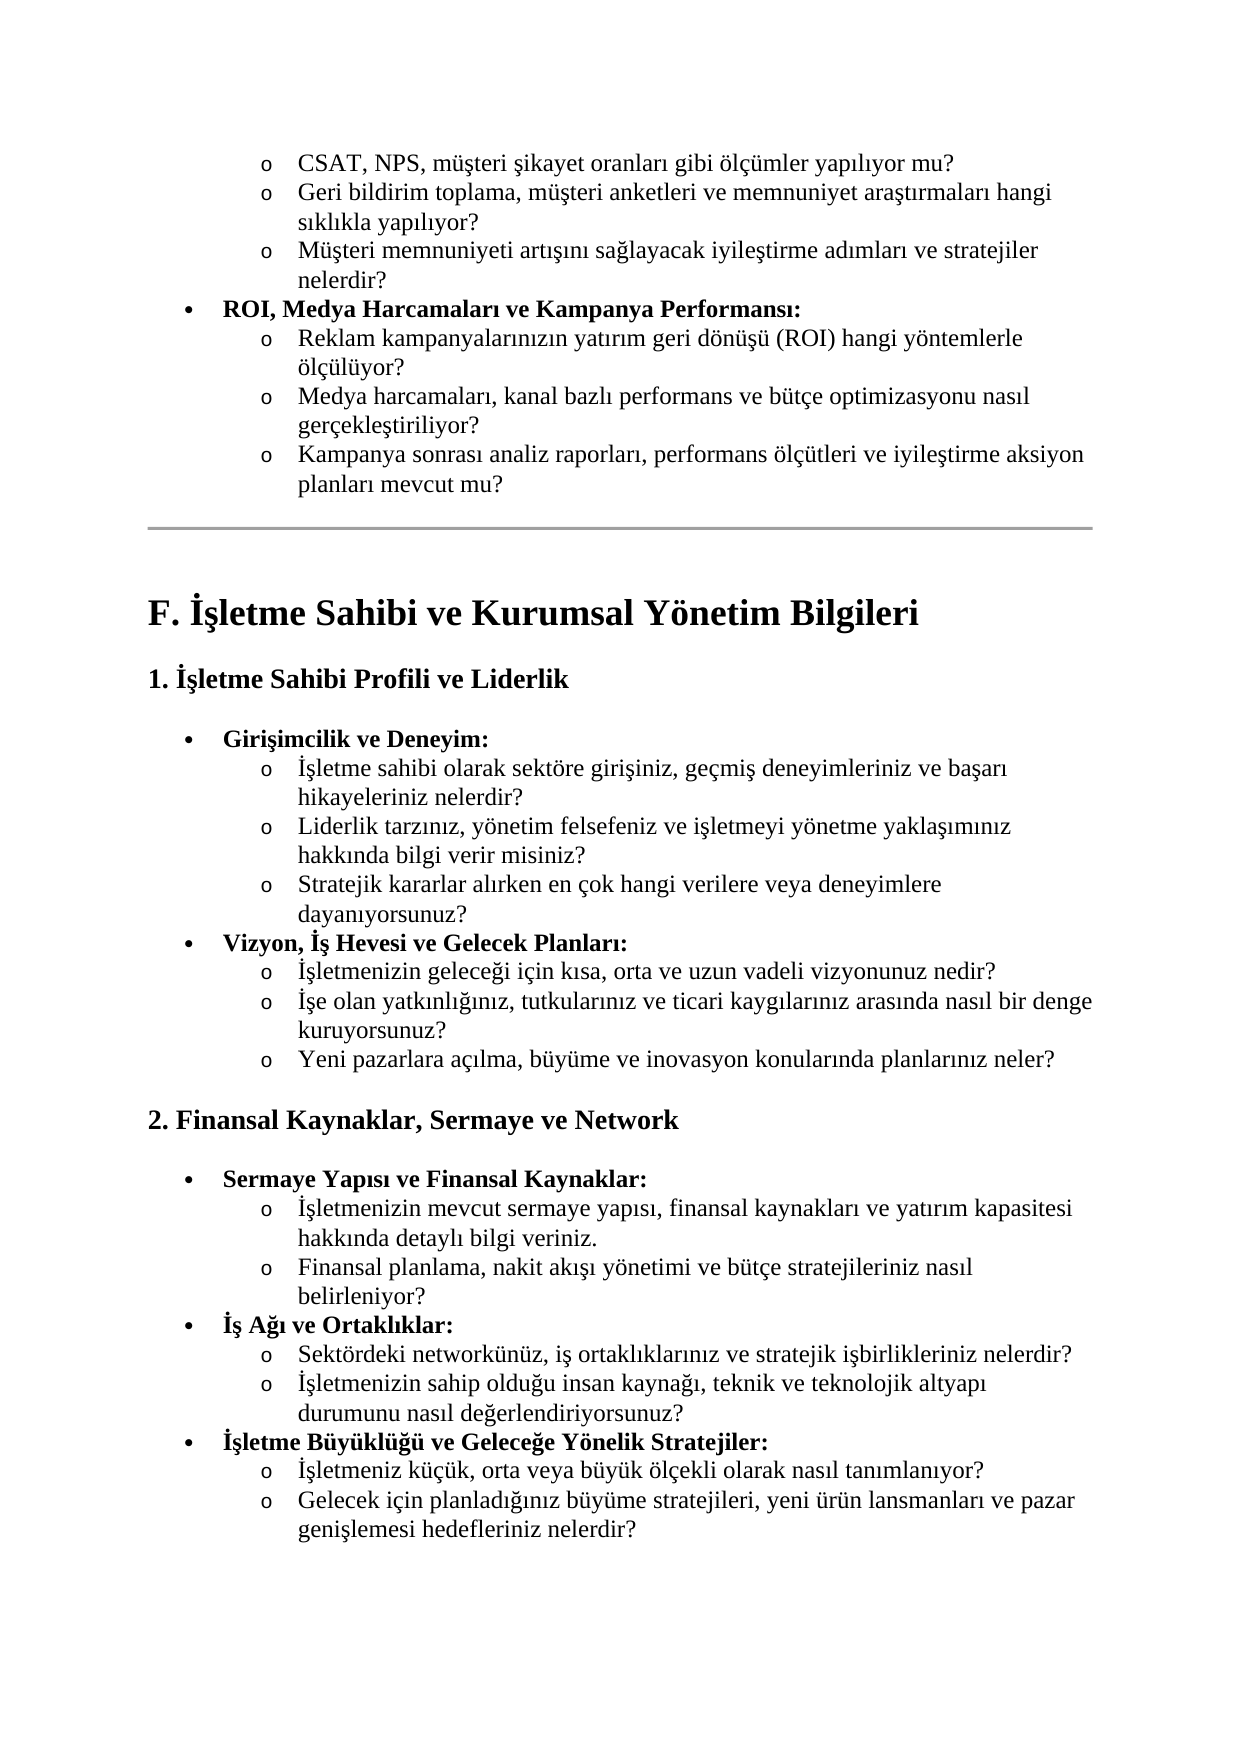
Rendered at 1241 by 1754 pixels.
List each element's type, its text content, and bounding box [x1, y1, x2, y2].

list İşletmenizin geleceği için kısa, orta ve uzun vadeli vizyonunuz nedir? [260, 956, 1093, 986]
list Vizyon, İş Hevesi ve Gelecek Planları: [185, 928, 1093, 956]
list Reklam kampanyalarınızın yatırım geri dönüşü (ROI) hangi yöntemlerle ölçülüyor? [260, 323, 1093, 381]
list Girişimcilik ve Deneyim: [185, 724, 1093, 753]
text F. İşletme Sahibi ve Kurumsal Yönetim Bilgileri [148, 590, 1093, 633]
list İşletmeniz küçük, orta veya büyük ölçekli olarak nasıl tanımlanıyor? [260, 1455, 1093, 1485]
list Sektördeki networkünüz, iş ortaklıklarınız ve stratejik işbirlikleriniz nelerdir? [260, 1339, 1093, 1368]
list İş Ağı ve Ortaklıklar: [185, 1310, 1093, 1339]
list ROI, Medya Harcamaları ve Kampanya Performansı: [185, 294, 1093, 323]
list İşletmenizin sahip olduğu insan kaynağı, teknik ve teknolojik altyapı durumunu nasıl değerlendiriyorsunuz? [260, 1368, 1093, 1427]
list Medya harcamaları, kanal bazlı performans ve bütçe optimizasyonu nasıl gerçekleştiriliyor? [260, 381, 1093, 439]
list Gelecek için planladığınız büyüme stratejileri, yeni ürün lansmanları ve pazar genişlemesi hedefleriniz nelerdir? [260, 1485, 1093, 1543]
list Müşteri memnuniyeti artışını sağlayacak iyileştirme adımları ve stratejiler nelerdir? [260, 236, 1093, 294]
list İşletmenizin mevcut sermaye yapısı, finansal kaynakları ve yatırım kapasitesi hakkında detaylı bilgi veriniz. [260, 1193, 1093, 1252]
list İşletme sahibi olarak sektöre girişiniz, geçmiş deneyimleriniz ve başarı hikayeleriniz nelerdir? [260, 753, 1093, 811]
list Kampanya sonrası analiz raporları, performans ölçütleri ve iyileştirme aksiyon planları mevcut mu? [260, 439, 1093, 498]
text 2. Finansal Kaynaklar, Sermaye ve Network [148, 1103, 1093, 1135]
list İşe olan yatkınlığınız, tutkularınız ve ticari kaygılarınız arasında nasıl bir denge kuruyorsunuz? [260, 986, 1093, 1044]
text 1. İşletme Sahibi Profili ve Liderlik [148, 662, 1093, 695]
list Geri bildirim toplama, müşteri anketleri ve memnuniyet araştırmaları hangi sıklıkla yapılıyor? [260, 177, 1093, 236]
list Sermaye Yapısı ve Finansal Kaynaklar: [185, 1164, 1093, 1193]
list Liderlik tarzınız, yönetim felsefeniz ve işletmeyi yönetme yaklaşımınız hakkında bilgi verir misiniz? [260, 811, 1093, 869]
list İşletme Büyüklüğü ve Geleceğe Yönelik Stratejiler: [185, 1427, 1093, 1455]
list Finansal planlama, nakit akışı yönetimi ve bütçe stratejileriniz nasıl belirleniyor? [260, 1252, 1093, 1310]
list Yeni pazarlara açılma, büyüme ve inovasyon konularında planlarınız neler? [260, 1044, 1093, 1074]
list CSAT, NPS, müşteri şikayet oranları gibi ölçümler yapılıyor mu? [260, 148, 1093, 177]
list Stratejik kararlar alırken en çok hangi verilere veya deneyimlere dayanıyorsunuz? [260, 869, 1093, 928]
